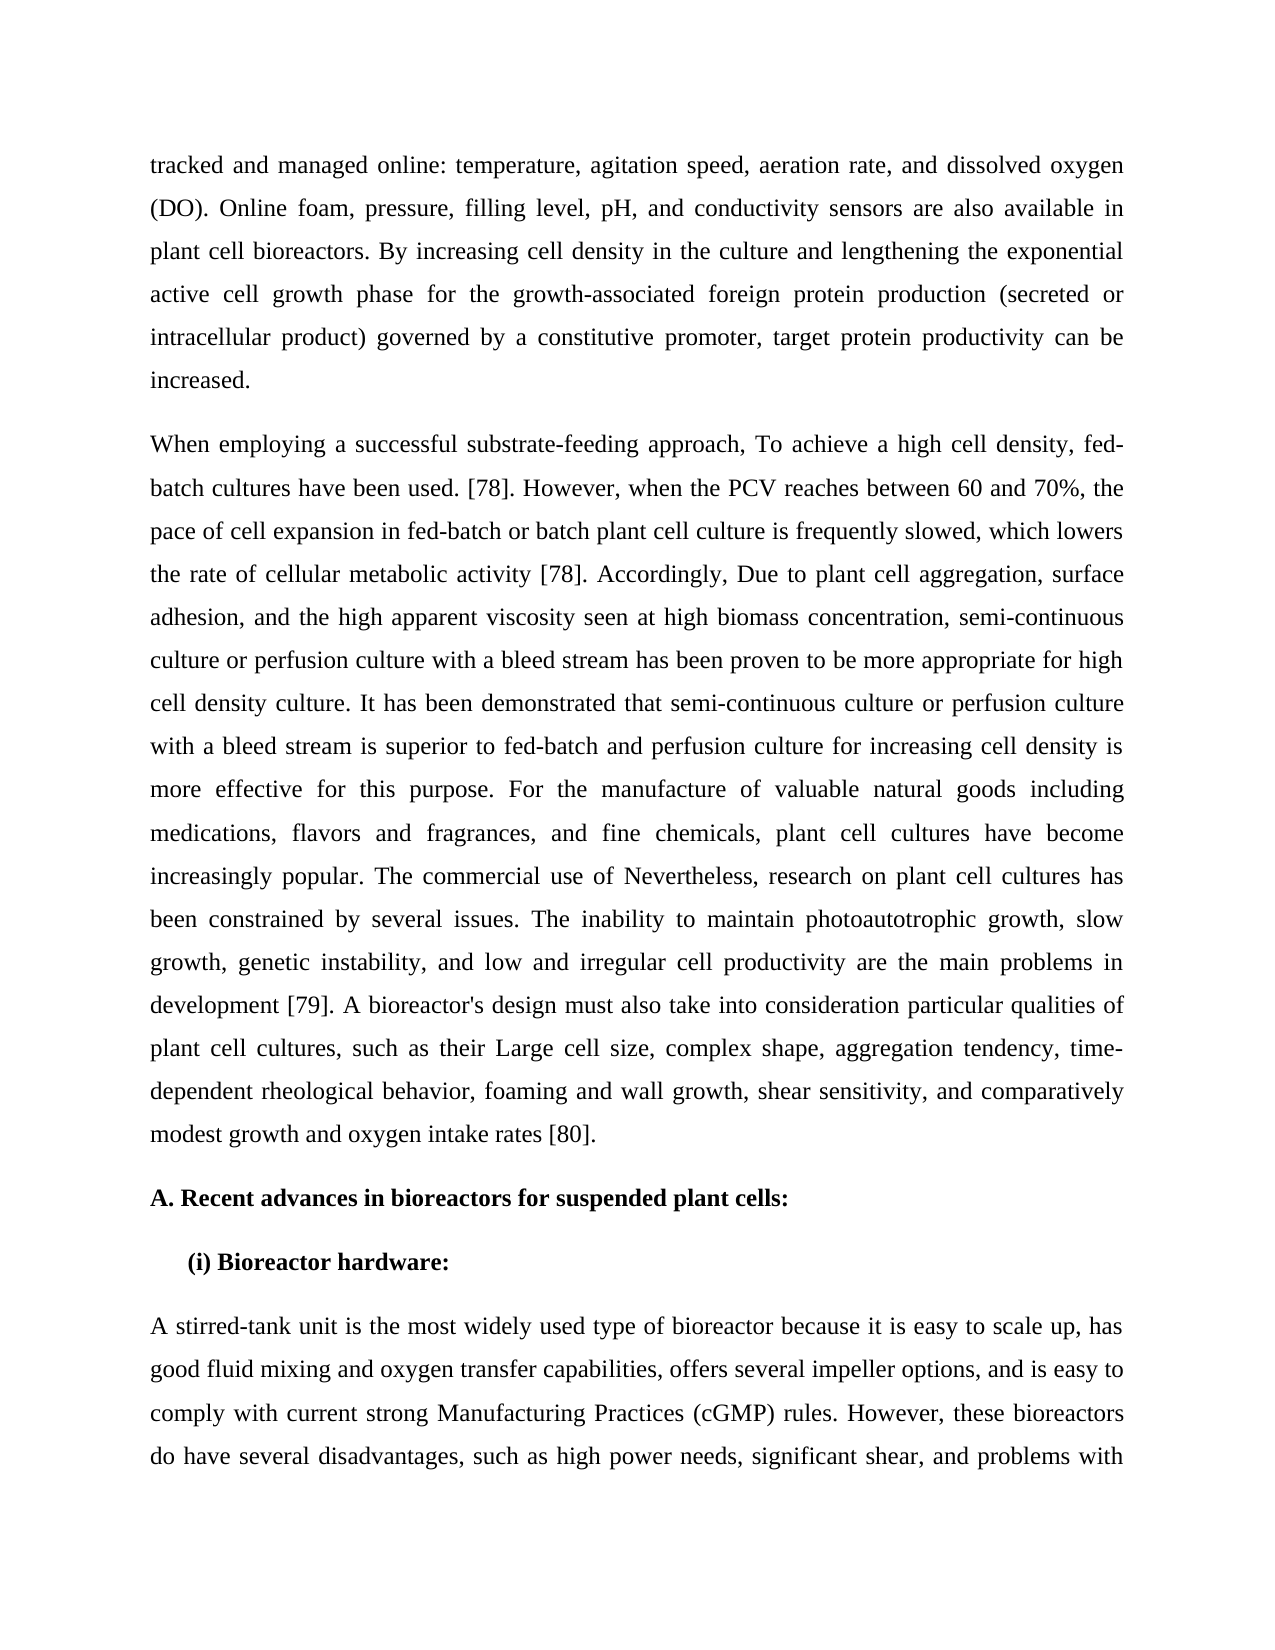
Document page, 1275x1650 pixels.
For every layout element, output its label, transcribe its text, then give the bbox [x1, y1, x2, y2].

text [150, 150, 1125, 394]
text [150, 1311, 1125, 1469]
text When employing a successful substrate-feeding approach, To achieve a high cell density, fed-batch cultures have been used. [78]. However, when the PCV reaches between 60 and 70%, the pace of cell expansion in fed-batch or batch plant cell culture is frequently slowed, which lowers the rate of cellular metabolic activity [78]. Accordingly, Due to plant cell aggregation, surface adhesion, and the high apparent viscosity seen at high biomass concentration, semi-continuous culture or perfusion culture with a bleed stream has been proven to be more appropriate for high cell density culture. It has been demonstrated that semi-continuous culture or perfusion culture with a bleed stream is superior to fed-batch and perfusion culture for increasing cell density is more effective for this purpose. For the manufacture of valuable natural goods including medications, flavors and fragrances, and fine chemicals, plant cell cultures have become increasingly popular. The commercial use of Nevertheless, research on plant cell cultures has been constrained by several issues. The inability to maintain photoautotrophic growth, slow growth, genetic instability, and low and irregular cell productivity are the main problems in development [79]. A bioreactor's design must also take into consideration particular qualities of plant cell cultures, such as their Large cell size, complex shape, aggregation tendency, time-dependent rheological behavior, foaming and wall growth, shear sensitivity, and comparatively modest growth and oxygen intake rates [80]. [150, 429, 1125, 1148]
text (i) Bioreactor hardware: [150, 1247, 1125, 1276]
text A. Recent advances in bioreactors for suspended plant cells: [150, 1183, 1125, 1212]
